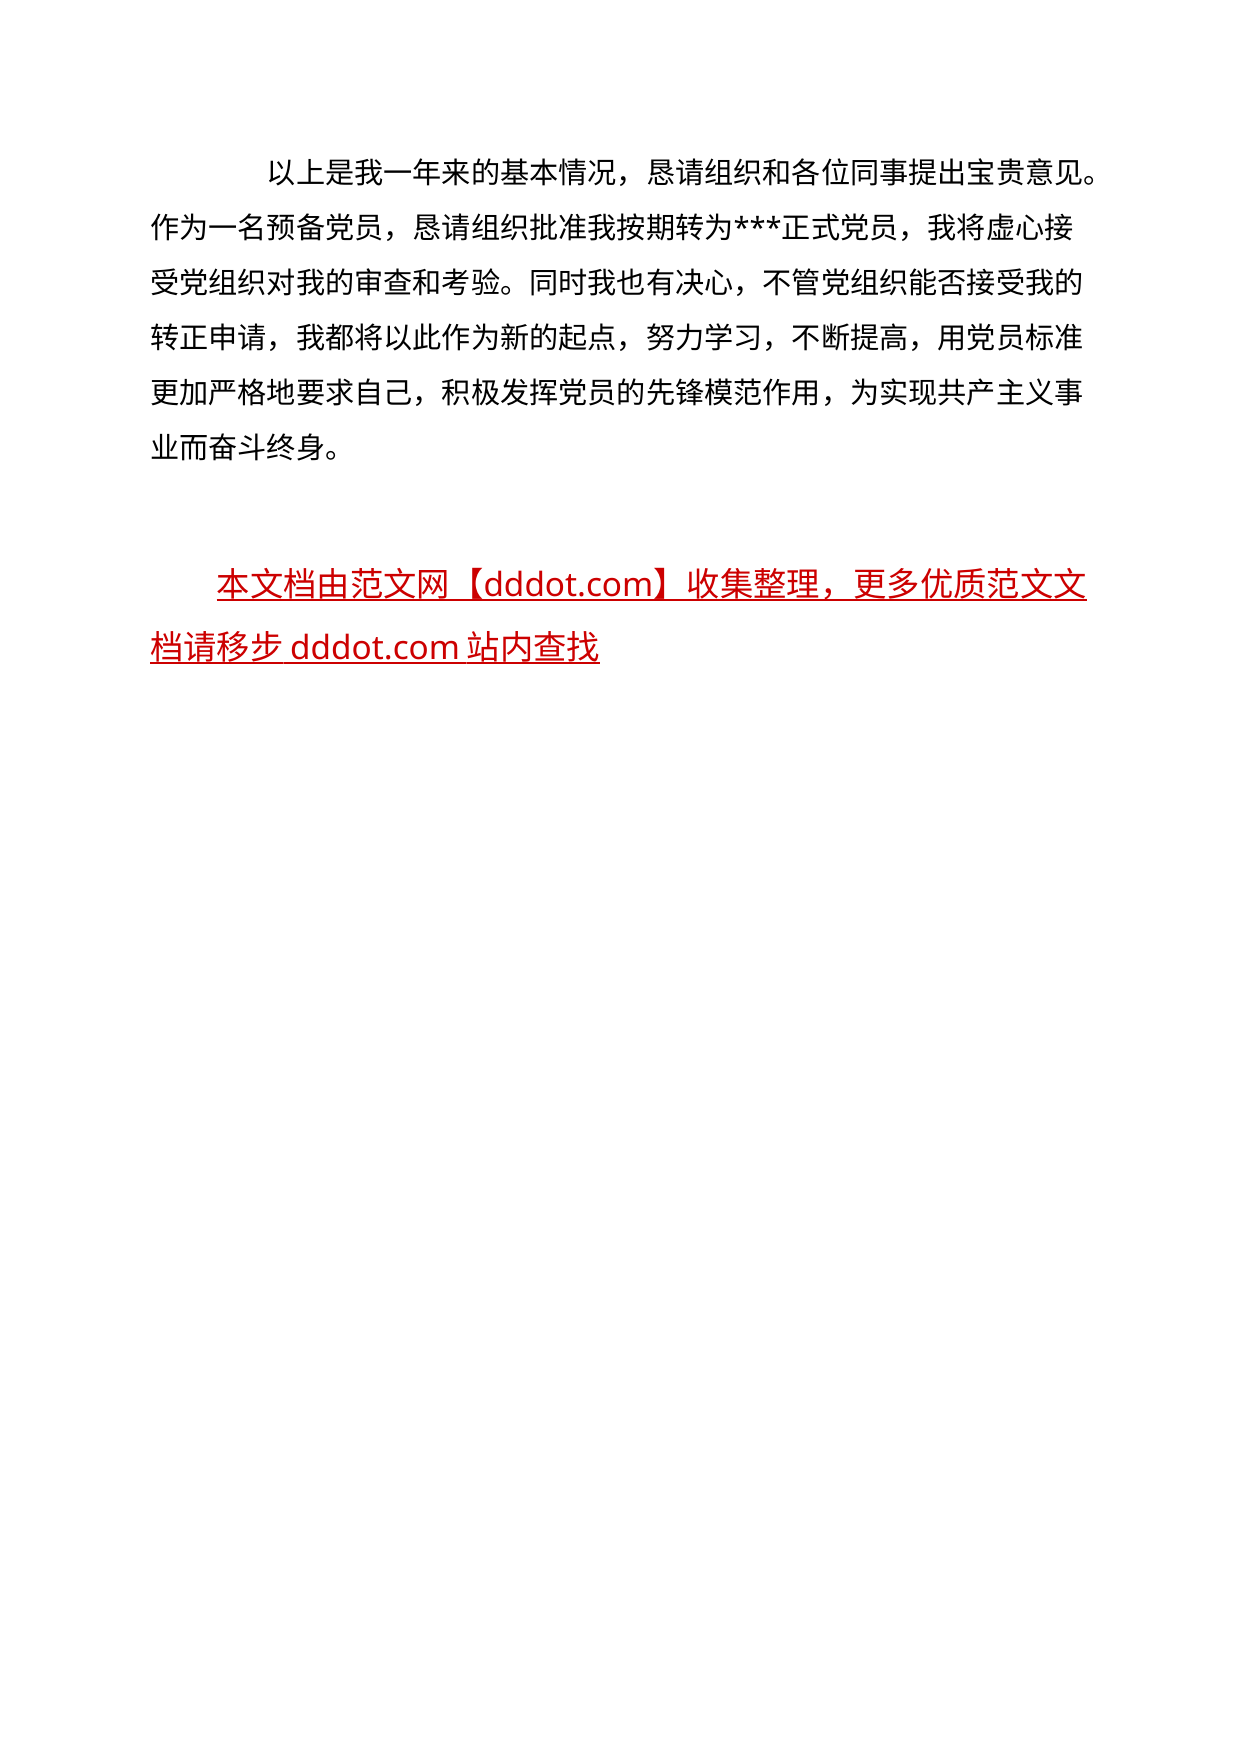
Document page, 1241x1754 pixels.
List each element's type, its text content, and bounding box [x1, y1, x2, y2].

text 本文档由范文网【dddot.com】收集整理，更多优质范文文档请移步dddot.com站内查找 [150, 558, 1090, 669]
text 以上是我一年来的基本情况，恳请组织和各位同事提出宝贵意见。作为一名预备党员，恳请组织批准我按期转为***正式党员，我将虚心接受党组织对我的审查和考验。同时我也有决心，不管党组织能否接受我的转正申请，我都将以此作为新的起点，努力学习，不断提高，用党员标准更加严格地要求自己，积极发挥党员的先锋模范作用，为实现共产主义事业而奋斗终身。 [150, 150, 1090, 467]
